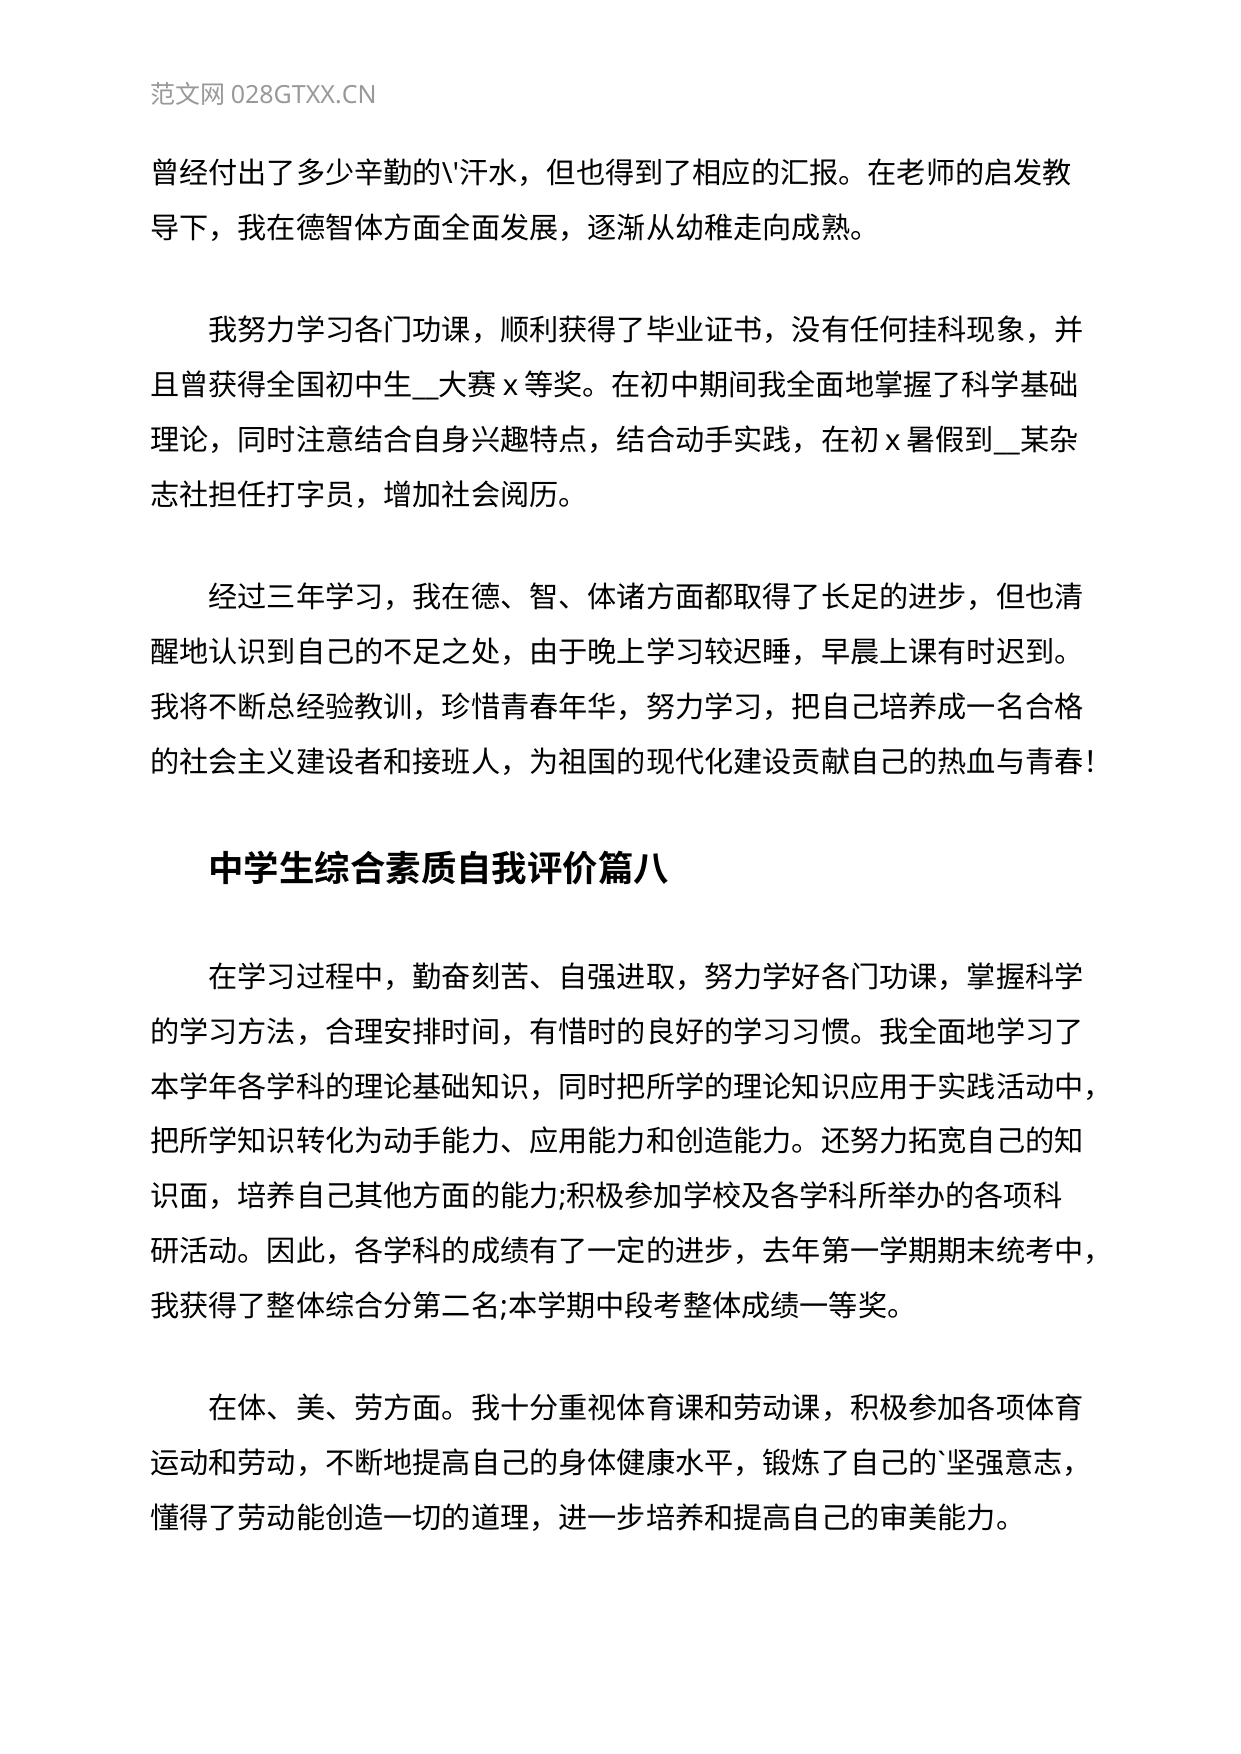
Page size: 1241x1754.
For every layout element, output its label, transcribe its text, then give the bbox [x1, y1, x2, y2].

text 在体、美、劳方面。我十分重视体育课和劳动课，积极参加各项体育运动和劳动，不断地提高自己的身体健康水平，锻炼了自己的`坚强意志，懂得了劳动能创造一切的道理，进一步培养和提高自己的审美能力。 [150, 1385, 1090, 1537]
text 经过三年学习，我在德、智、体诸方面都取得了长足的进步，但也清醒地认识到自己的不足之处，由于晚上学习较迟睡，早晨上课有时迟到。我将不断总经验教训，珍惜青春年华，努力学习，把自己培养成一名合格的社会主义建设者和接班人，为祖国的现代化建设贡献自己的热血与青春！ [150, 573, 1090, 780]
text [150, 150, 1090, 247]
text 在学习过程中，勤奋刻苦、自强进取，努力学好各门功课，掌握科学的学习方法，合理安排时间，有惜时的良好的学习习惯。我全面地学习了本学年各学科的理论基础知识，同时把所学的理论知识应用于实践活动中，把所学知识转化为动手能力、应用能力和创造能力。还努力拓宽自己的知识面，培养自己其他方面的能力;积极参加学校及各学科所举办的各项科研活动。因此，各学科的成绩有了一定的进步，去年第一学期期末统考中，我获得了整体综合分第二名;本学期中段考整体成绩一等奖。 [150, 953, 1090, 1325]
text 我努力学习各门功课，顺利获得了毕业证书，没有任何挂科现象，并且曾获得全国初中生__大赛x等奖。在初中期间我全面地掌握了科学基础理论，同时注意结合自身兴趣特点，结合动手实践，在初x暑假到__某杂志社担任打字员，增加社会阅历。 [150, 307, 1090, 514]
text 中学生综合素质自我评价篇八 [150, 840, 1090, 891]
